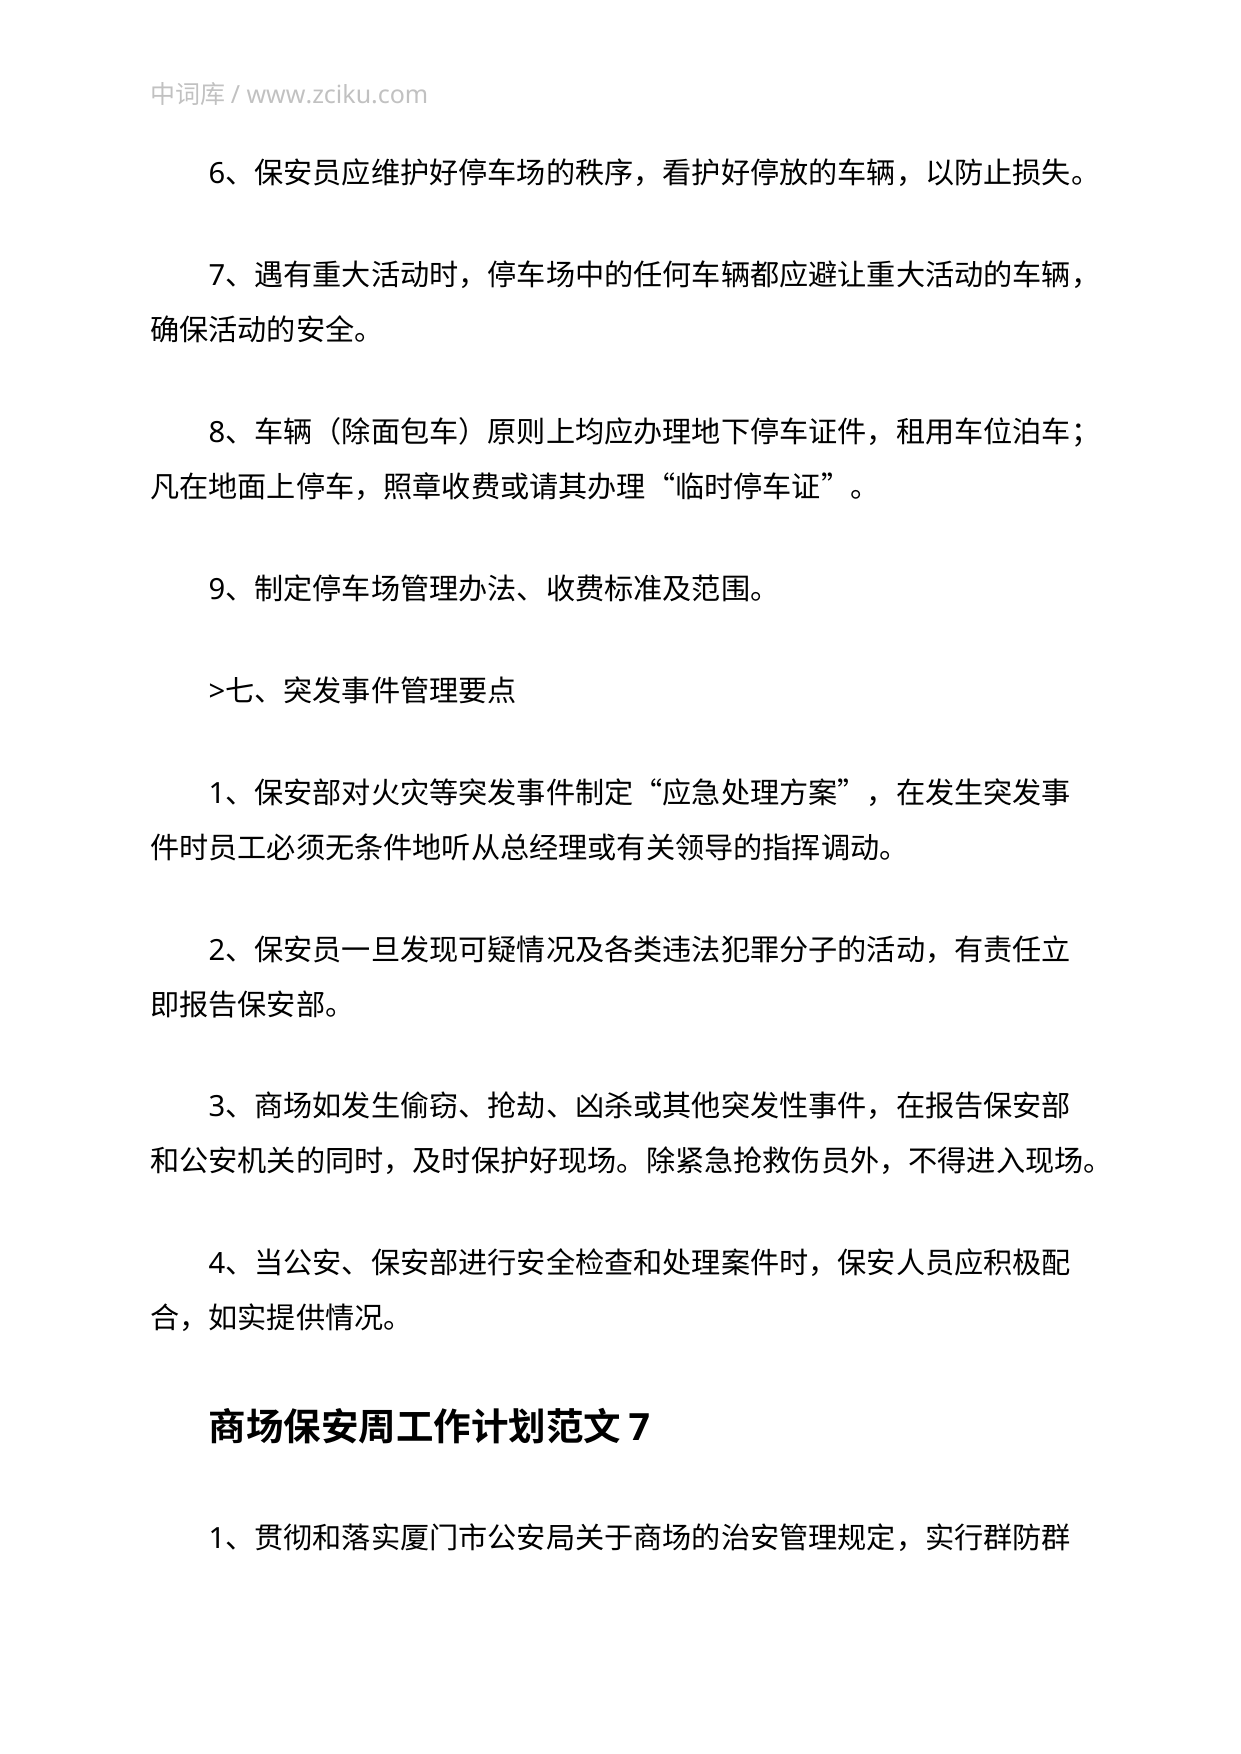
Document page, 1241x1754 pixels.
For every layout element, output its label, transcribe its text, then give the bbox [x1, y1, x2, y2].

text 9、制定停车场管理办法、收费标准及范围。 [150, 566, 1090, 608]
text >七、突发事件管理要点 [150, 667, 1090, 710]
text 2、保安员一旦发现可疑情况及各类违法犯罪分子的活动，有责任立即报告保安部。 [150, 926, 1090, 1023]
text 商场保安周工作计划范文7 [150, 1397, 1090, 1451]
text 1、保安部对火灾等突发事件制定“应急处理方案”，在发生突发事件时员工必须无条件地听从总经理或有关领导的指挥调动。 [150, 769, 1090, 867]
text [150, 1514, 1090, 1557]
text 8、车辆（除面包车）原则上均应办理地下停车证件，租用车位泊车；凡在地面上停车，照章收费或请其办理“临时停车证”。 [150, 409, 1090, 506]
text 6、保安员应维护好停车场的秩序，看护好停放的车辆，以防止损失。 [150, 150, 1090, 192]
text 4、当公安、保安部进行安全检查和处理案件时，保安人员应积极配合，如实提供情况。 [150, 1240, 1090, 1337]
text 3、商场如发生偷窃、抢劫、凶杀或其他突发性事件，在报告保安部和公安机关的同时，及时保护好现场。除紧急抢救伤员外，不得进入现场。 [150, 1083, 1090, 1180]
text 7、遇有重大活动时，停车场中的任何车辆都应避让重大活动的车辆，确保活动的安全。 [150, 252, 1090, 349]
